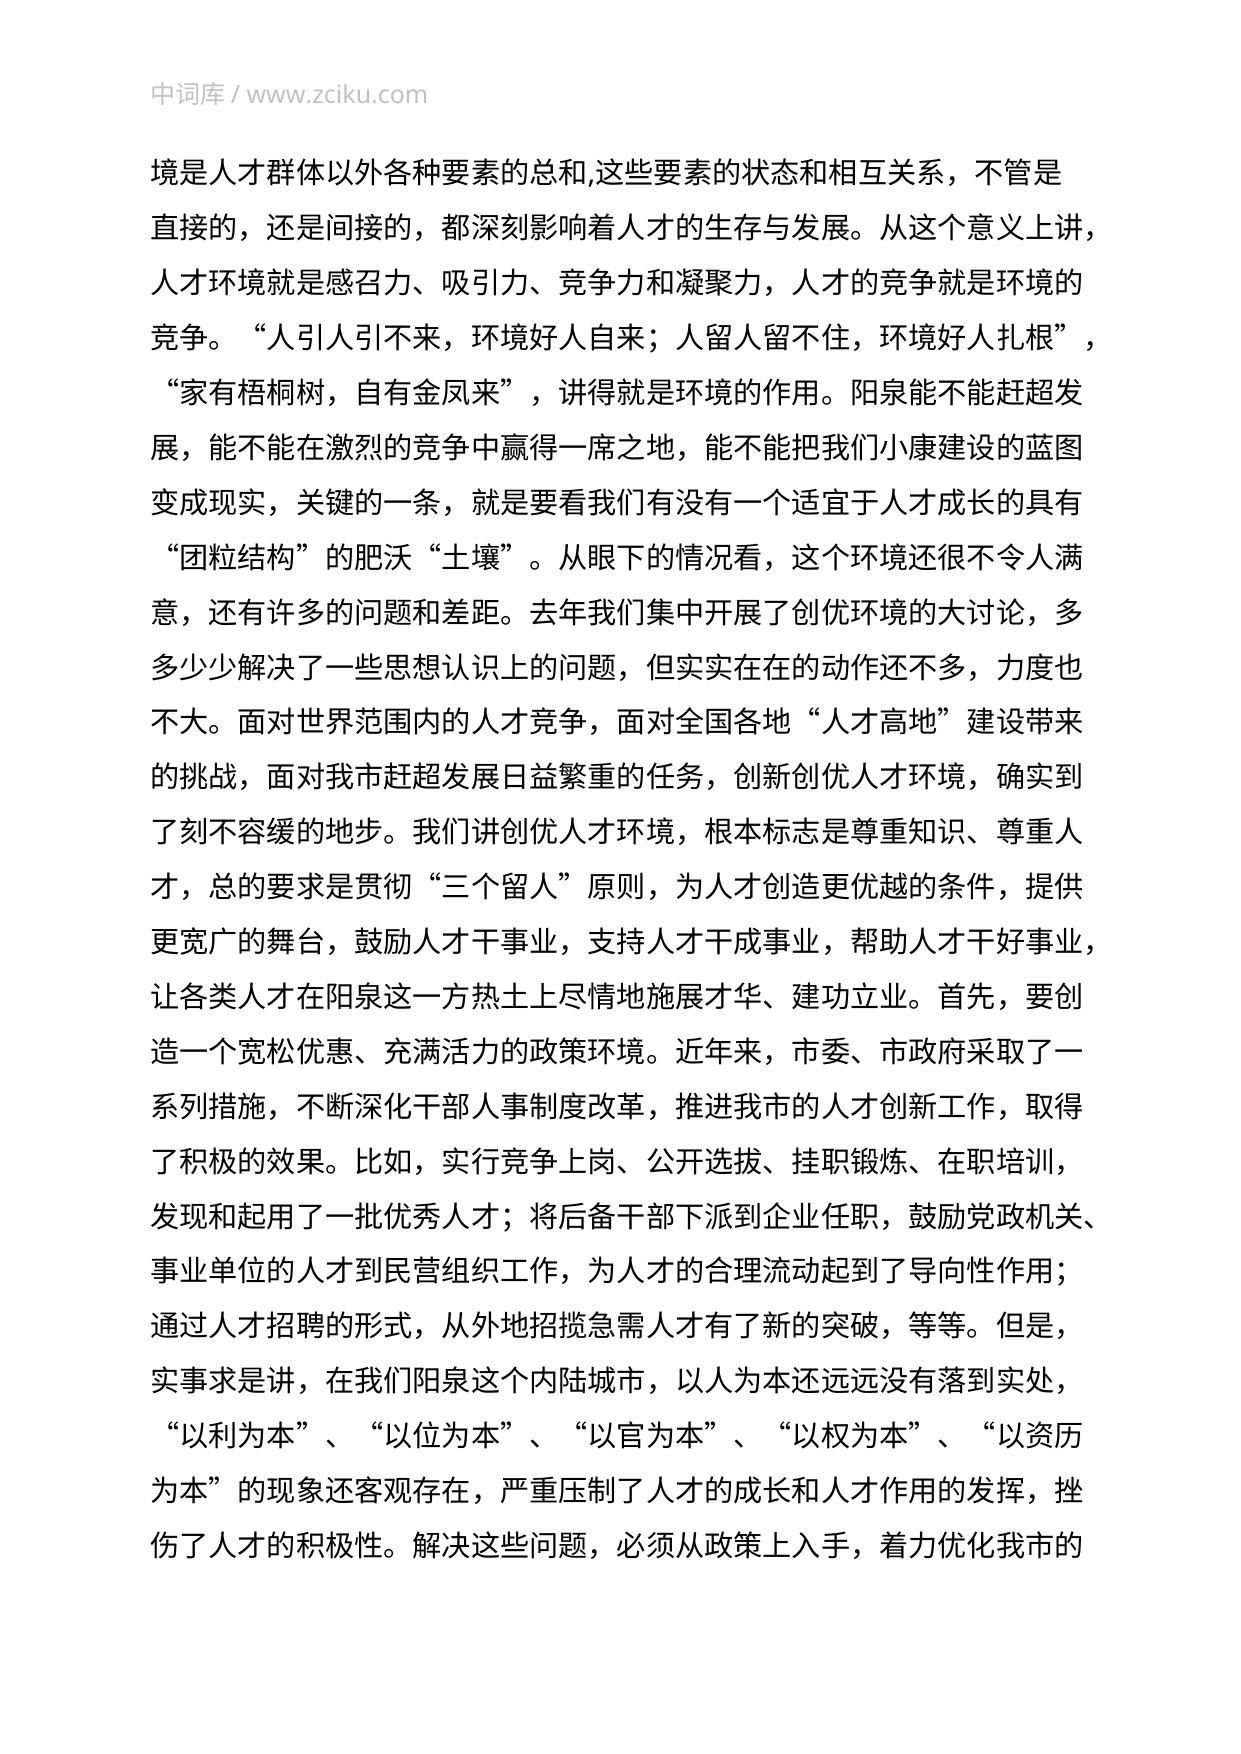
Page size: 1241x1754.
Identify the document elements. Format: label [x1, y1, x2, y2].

text [150, 150, 1090, 1565]
